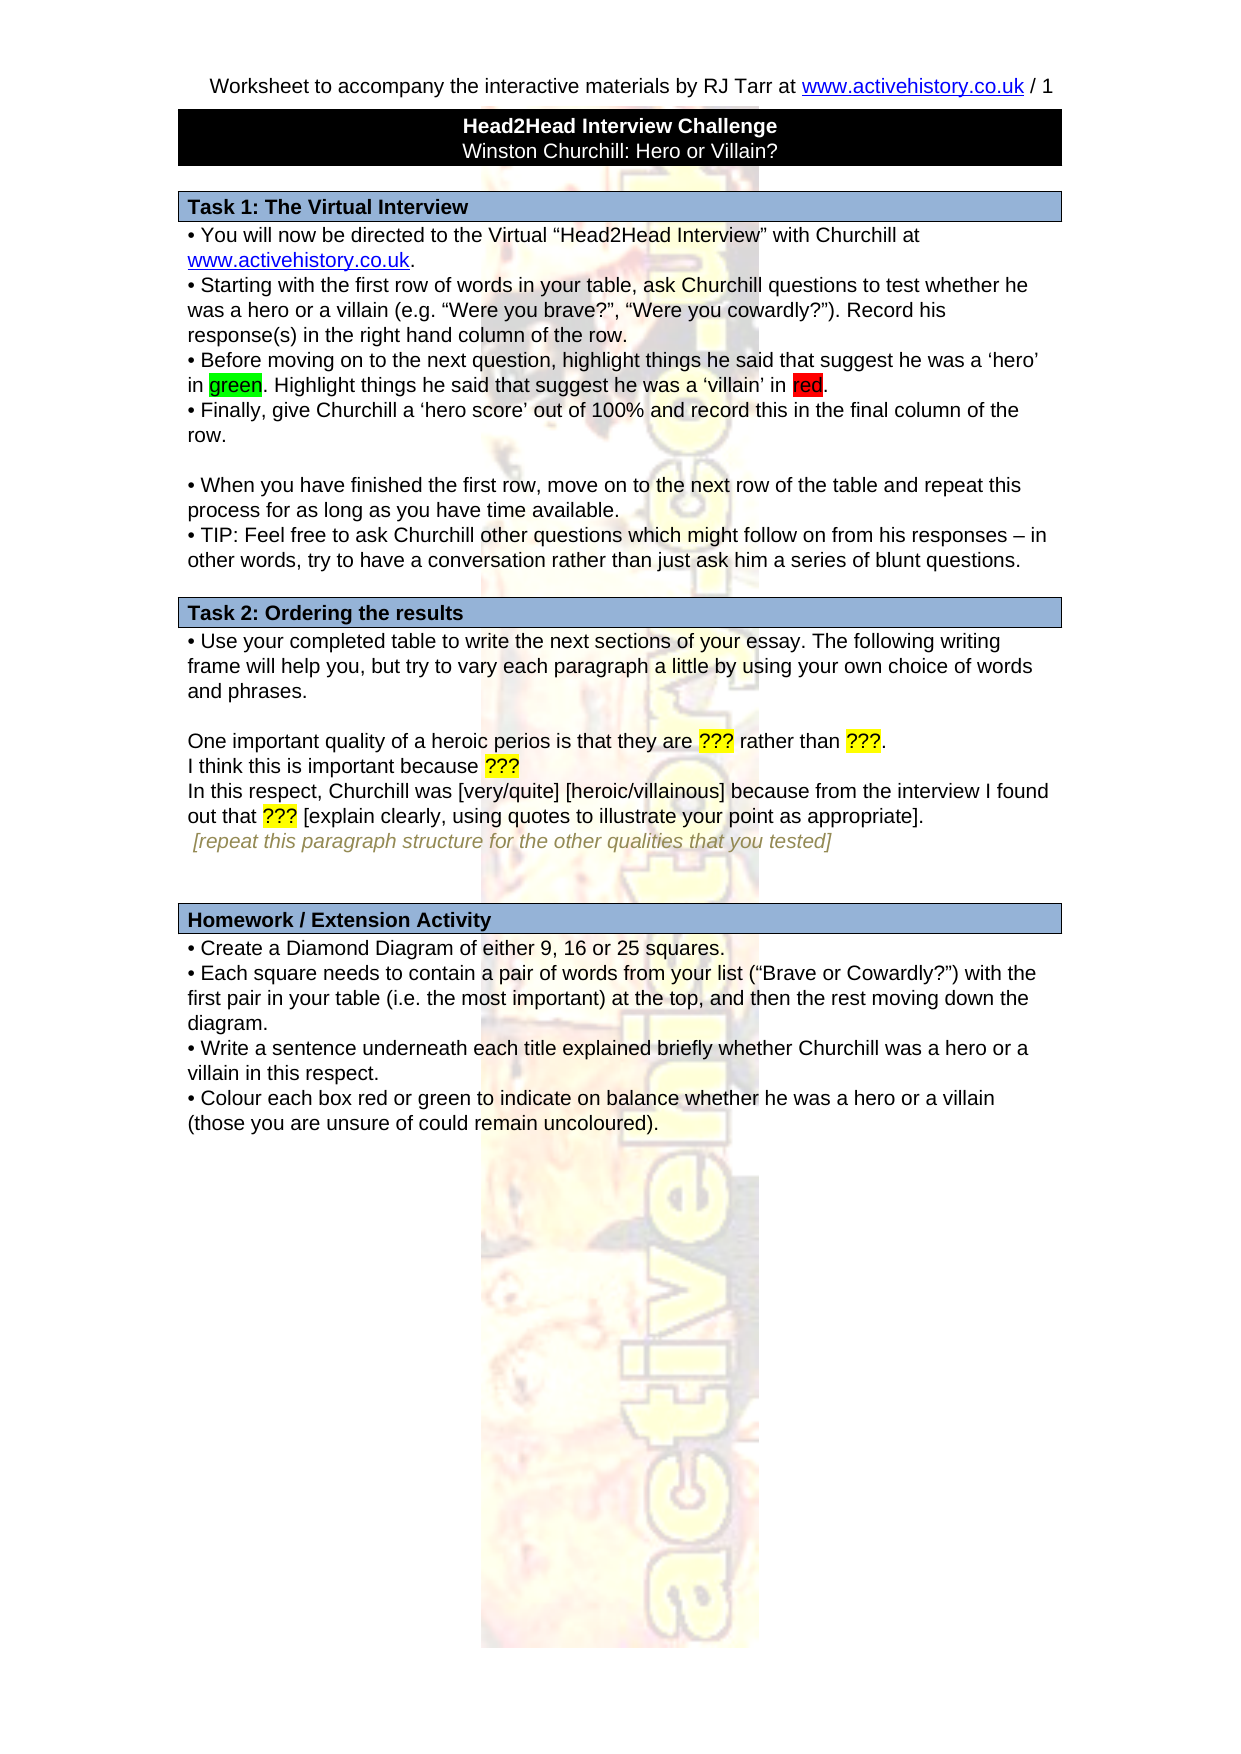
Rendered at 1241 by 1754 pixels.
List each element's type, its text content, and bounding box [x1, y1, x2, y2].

text Head2Head Interview Challenge [179, 111, 1061, 134]
text • Before moving on to the next question, highlight things he said that suggest he was a ‘hero’ in green. Highlight things he said that suggest he was a ‘villain’ in red. [187, 347, 1053, 397]
text I think this is important because ??? [187, 753, 1053, 778]
text One important quality of a heroic perios is that they are ??? rather than ???. [187, 728, 1053, 753]
text [repeat this paragraph structure for the other qualities that you tested] [187, 828, 1053, 853]
text • Write a sentence underneath each title explained briefly whether Churchill was a hero or a villain in this respect. [187, 1034, 1053, 1084]
text • Finally, give Churchill a ‘hero score’ out of 100% and record this in the final column of the row. [187, 397, 1053, 447]
text • Each square needs to contain a pair of words from your list (“Brave or Cowardly?”) with the first pair in your table (i.e. the most important) at the top, and then the rest moving down the diagram. [187, 959, 1053, 1034]
text • Use your completed table to write the next sections of your essay. The following writing frame will help you, but try to vary each paragraph a little by using your own choice of words and phrases. [187, 628, 1053, 703]
text Winston Churchill: Hero or Villain? [179, 134, 1061, 165]
text Homework / Extension Activity [179, 904, 1061, 933]
text • Create a Diamond Diagram of either 9, 16 or 25 squares. [187, 934, 1053, 959]
text Task 1: The Virtual Interview [179, 192, 1061, 221]
text • TIP: Feel free to ask Churchill other questions which might follow on from his responses – in other words, try to have a conversation rather than just ask him a series of blunt questions. [187, 522, 1053, 572]
text • You will now be directed to the Virtual “Head2Head Interview” with Churchill at www.activehistory.co.uk. [187, 222, 1053, 272]
text • Colour each box red or green to indicate on balance whether he was a hero or a villain (those you are unsure of could remain uncoloured). [187, 1084, 1053, 1134]
text In this respect, Churchill was [very/quite] [heroic/villainous] because from the interview I found out that ??? [explain clearly, using quotes to illustrate your point as appropriate]. [187, 778, 1053, 828]
text • When you have finished the first row, move on to the next row of the table and repeat this process for as long as you have time available. [187, 472, 1053, 522]
text Task 2: Ordering the results [179, 598, 1061, 627]
text • Starting with the first row of words in your table, ask Churchill questions to test whether he was a hero or a villain (e.g. “Were you brave?”, “Were you cowardly?”). Record his response(s) in the right hand column of the row. [187, 272, 1053, 347]
